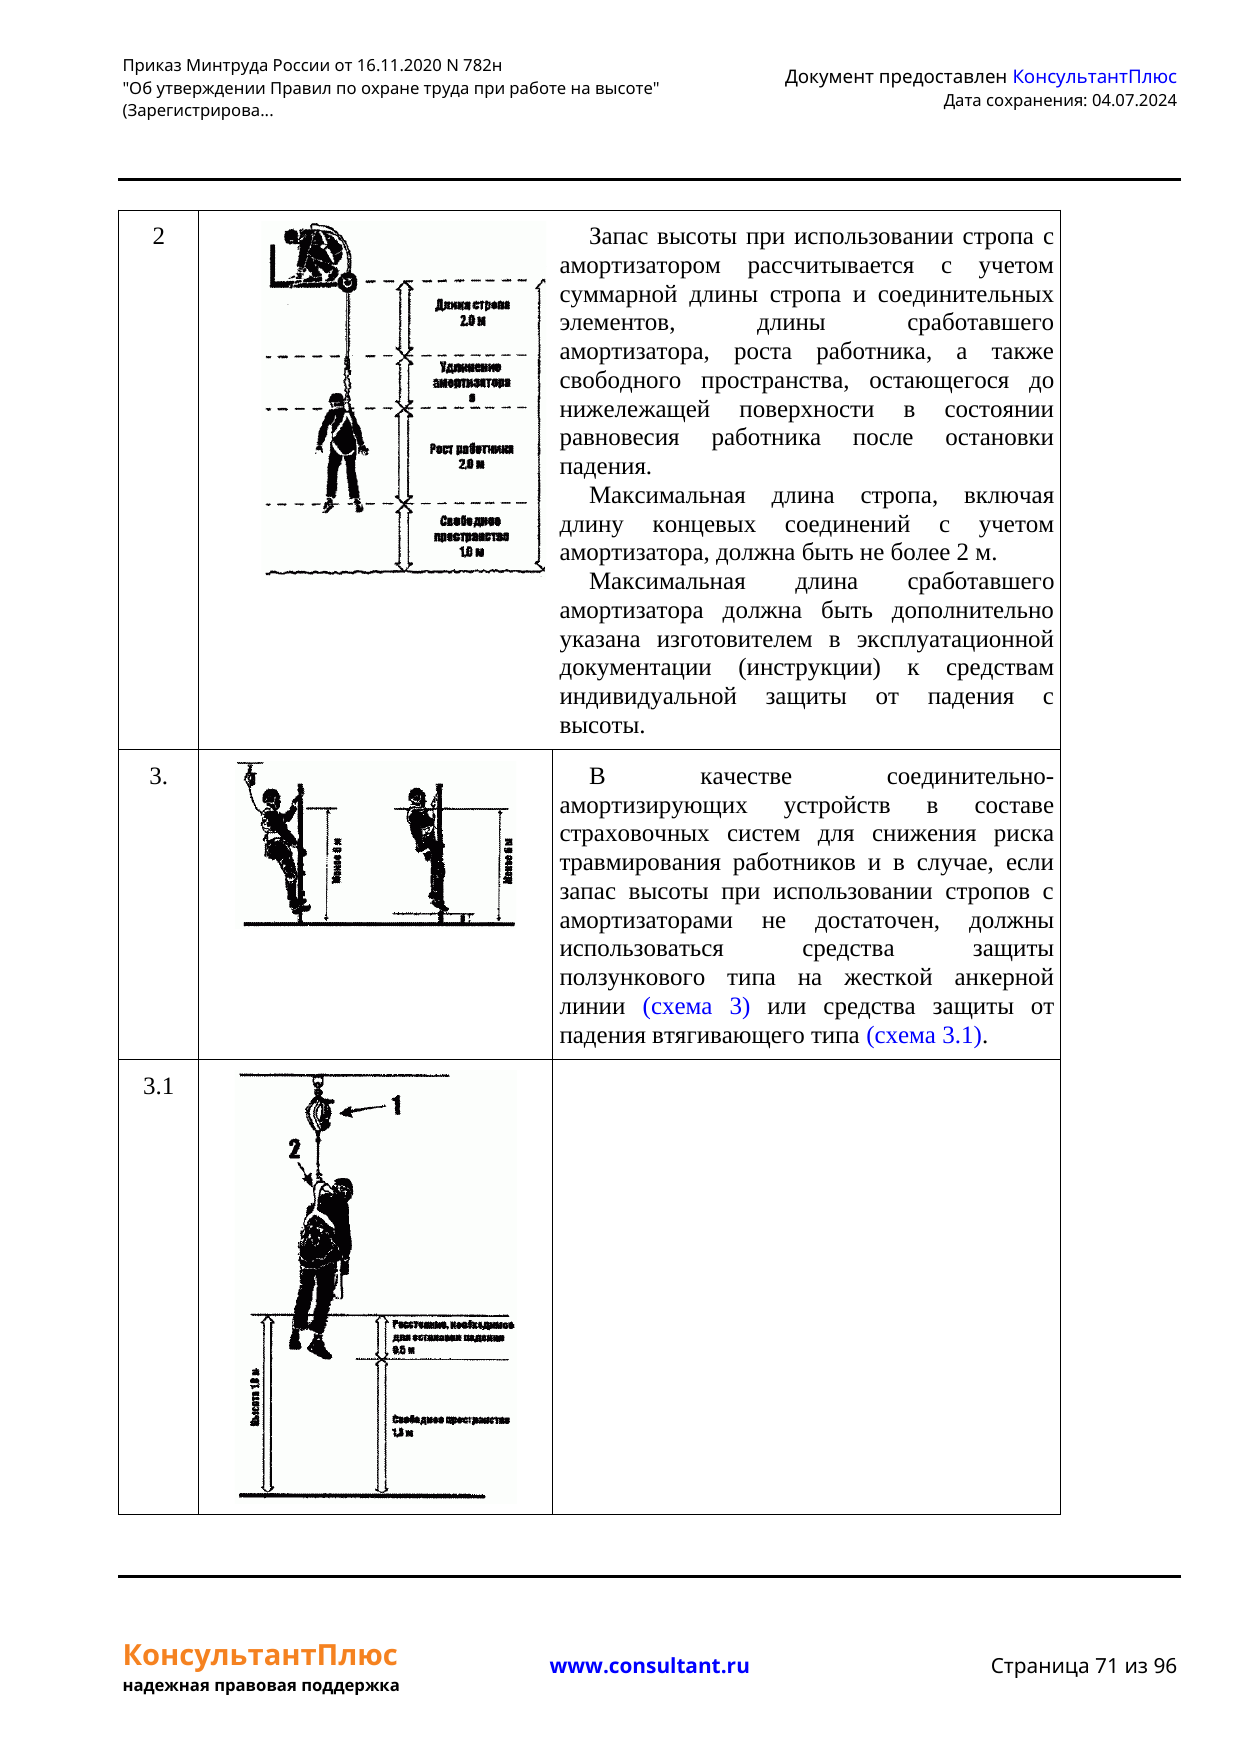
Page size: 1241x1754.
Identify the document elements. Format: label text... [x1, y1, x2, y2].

table_cell 3.1 [119, 1060, 198, 1514]
picture [261, 221, 547, 580]
picture [234, 1070, 517, 1504]
table_cell 2 [119, 211, 198, 749]
table_cell 3. [119, 750, 198, 1059]
table_cell [553, 1060, 1060, 1514]
table_cell [199, 1060, 552, 1514]
picture [235, 761, 517, 929]
table_cell [199, 211, 553, 749]
table_cell В качестве соединительно-амортизирующих устройств в составе страховочных систем для снижения риска травмирования работников и в случае, если запас высоты при использовании стропов с амортизаторами не достаточен, должны использоваться средства защиты ползункового типа на жесткой анкерной линии (схема 3) или средства защиты от падения втягивающего типа (схема 3.1). [553, 750, 1060, 1059]
table_cell [199, 750, 552, 1059]
table_cell Запас высоты при использовании стропа с амортизатором рассчитывается с учетом суммарной длины стропа и соединительных элементов, длины сработавшего амортизатора, роста работника, а также свободного пространства, остающегося до нижележащей поверхности в состоянии равновесия работника после остановки падения. Максимальная длина стропа, включая длину концевых соединений с учетом амортизатора, должна быть не более 2 м. Максимальная длина сработавшего амортизатора должна быть дополнительно указана изготовителем в эксплуатационной документации (инструкции) к средствам индивидуальной защиты от падения с высоты. [553, 211, 1060, 749]
